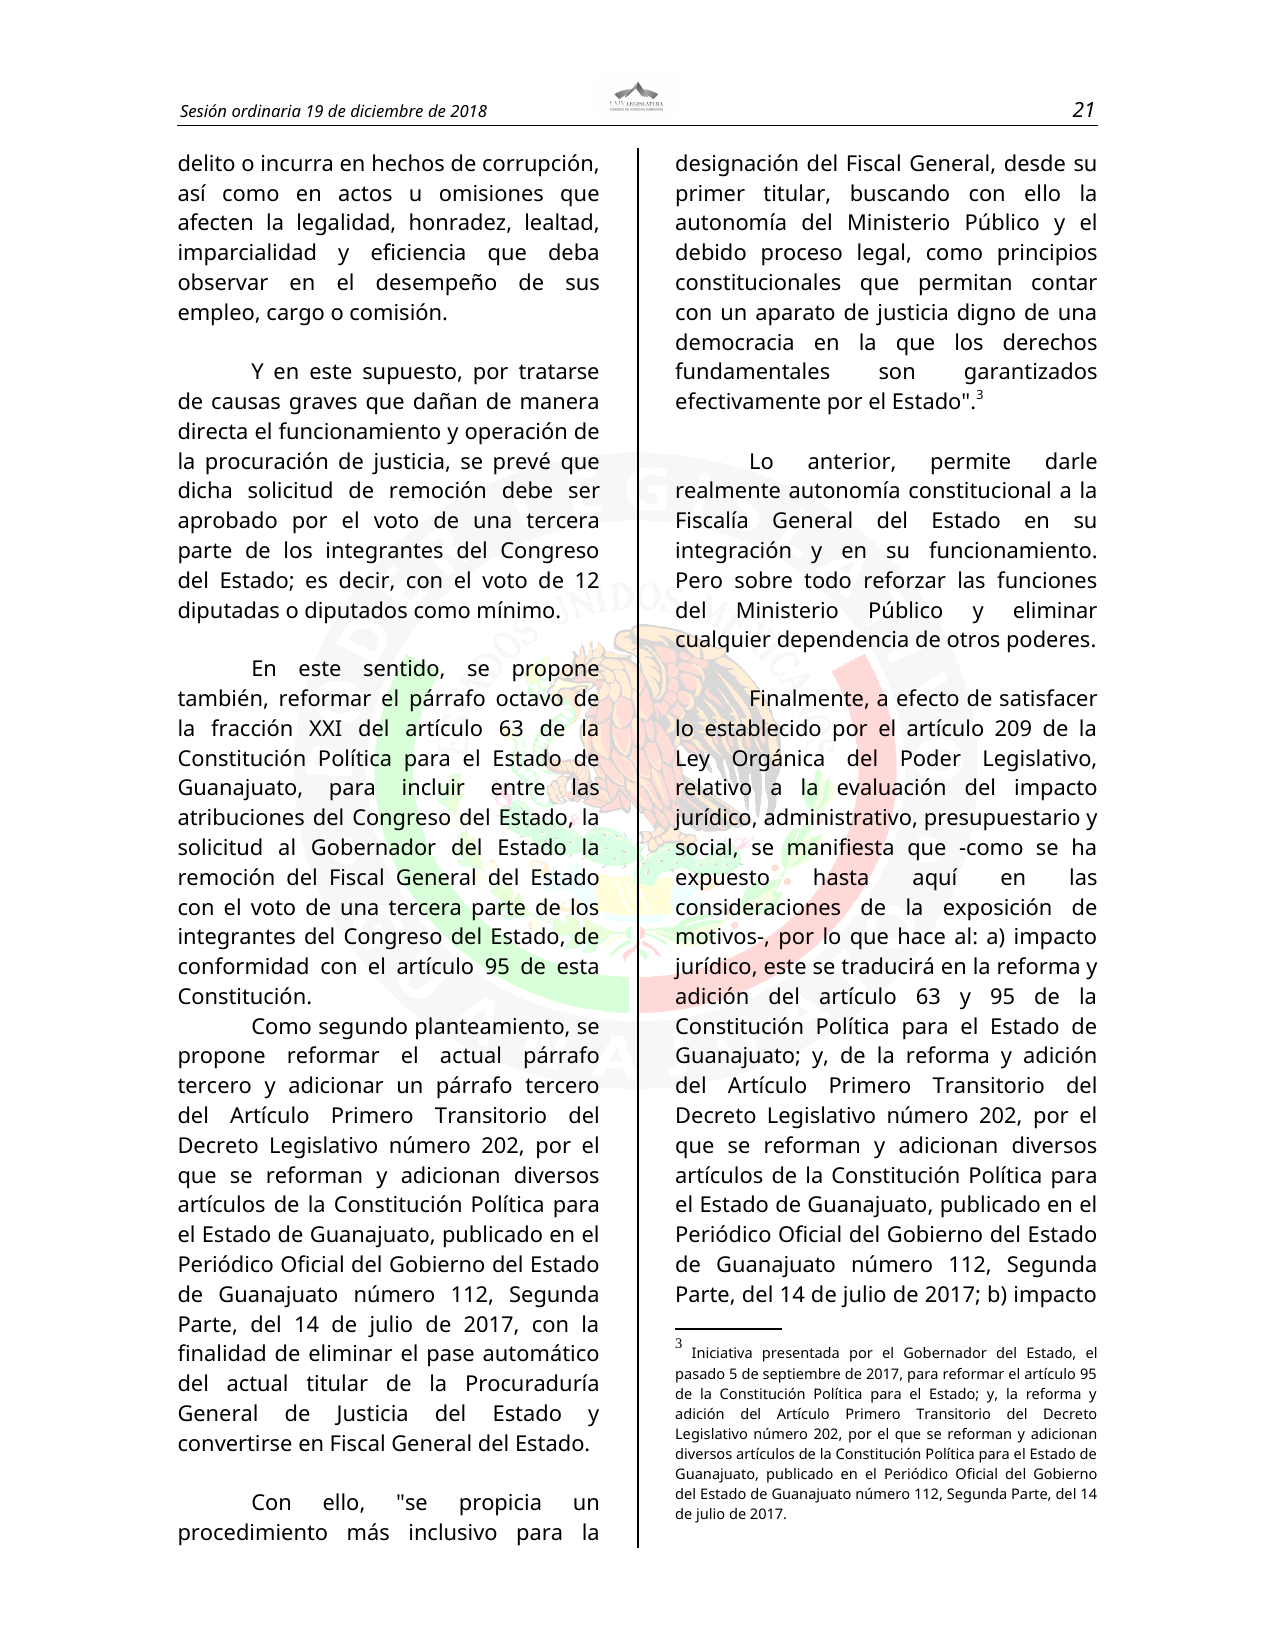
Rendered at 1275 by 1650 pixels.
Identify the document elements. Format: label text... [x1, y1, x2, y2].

picture [595, 73, 678, 117]
text Lo anterior, permite darle realmente autonomía constitucional a la Fiscalía General del Estado en su integración y en su funcionamiento. Pero sobre todo reforzar las funciones del Ministerio Público y eliminar cualquier dependencia de otros poderes. [675, 446, 1098, 654]
text Y en este supuesto, por tratarse de causas graves que dañan de manera directa el funcionamiento y operación de la procuración de justicia, se prevé que dicha solicitud de remoción debe ser aprobado por el voto de una tercera parte de los integrantes del Congreso del Estado; es decir, con el voto de 12 diputadas o diputados como mínimo. [177, 356, 600, 624]
text Como segundo planteamiento, se propone reformar el actual párrafo tercero y adicionar un párrafo tercero del Artículo Primero Transitorio del Decreto Legislativo número 202, por el que se reforman y adicionan diversos artículos de la Constitución Política para el Estado de Guanajuato, publicado en el Periódico Oficial del Gobierno del Estado de Guanajuato número 112, Segunda Parte, del 14 de julio de 2017, con la finalidad de eliminar el pase automático del actual titular de la Procuraduría General de Justicia del Estado y convertirse en Fiscal General del Estado. [177, 1011, 600, 1457]
text En este sentido, se propone también, reformar el párrafo octavo de la fracción XXI del artículo 63 de la Constitución Política para el Estado de Guanajuato, para incluir entre las atribuciones del Congreso del Estado, la solicitud al Gobernador del Estado la remoción del Fiscal General del Estado con el voto de una tercera parte de los integrantes del Congreso del Estado, de conformidad con el artículo 95 de esta Constitución. [177, 653, 600, 1011]
text Con ello, "se propicia un procedimiento más inclusivo para la designación del Fiscal General, desde su primer titular, buscando con ello la autonomía del Ministerio Público y el debido proceso legal, como principios constitucionales que permitan contar con un aparato de justicia digno de una democracia en la que los derechos fundamentales son garantizados efectivamente por el Estado". [675, 148, 1098, 416]
text Con ello, "se propicia un procedimiento más inclusivo para la designación del Fiscal General, desde su primer titular, buscando con ello la autonomía del Ministerio Público y el debido proceso legal, como principios constitucionales que permitan contar con un aparato de justicia digno de una democracia en la que los derechos fundamentales son garantizados efectivamente por el Estado". [177, 1487, 600, 1547]
